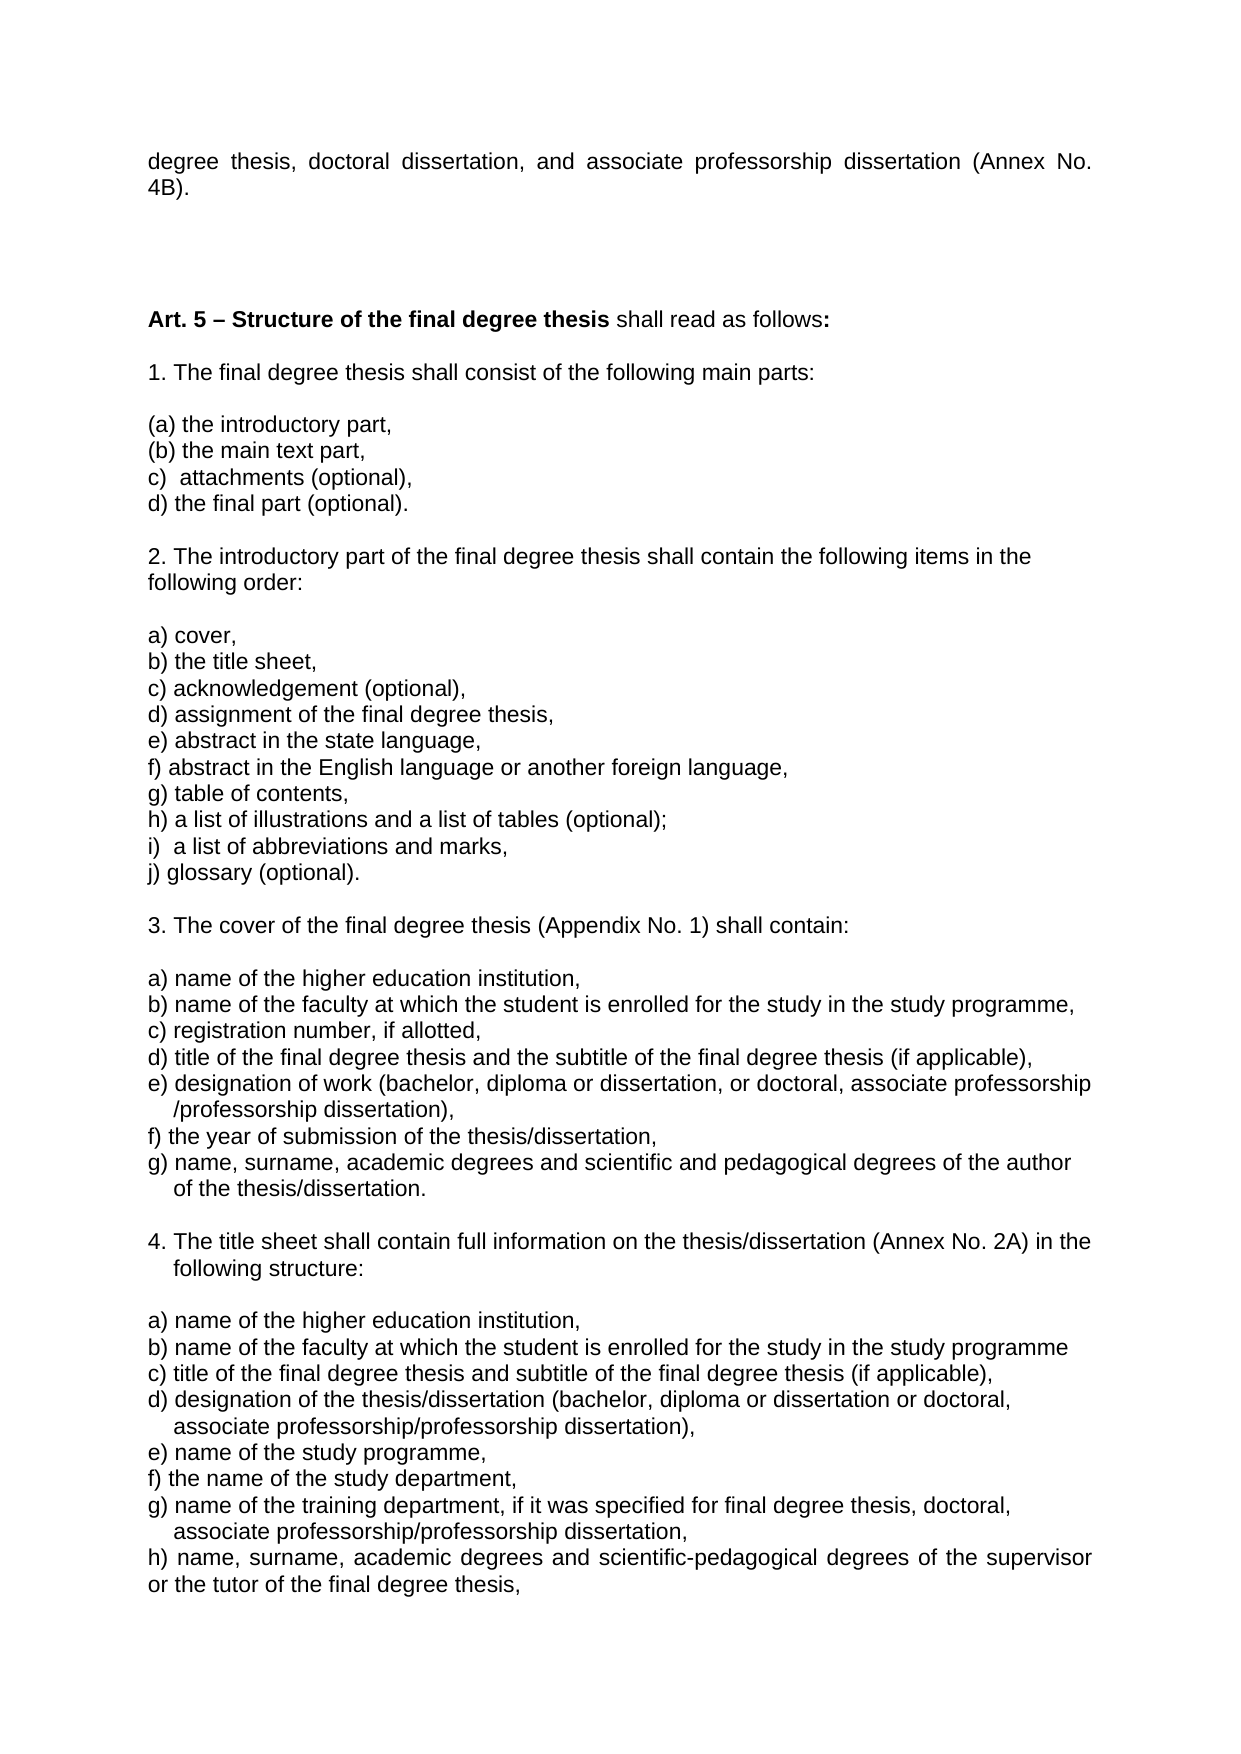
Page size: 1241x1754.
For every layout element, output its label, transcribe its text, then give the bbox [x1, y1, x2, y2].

text d) assignment of the final degree thesis, [148, 701, 1093, 727]
text 3. The cover of the final degree thesis (Appendix No. 1) shall contain: [148, 912, 1093, 938]
text d) the final part (optional). [148, 490, 1093, 517]
text following structure: [148, 1254, 1093, 1281]
text (a) the introductory part, [148, 411, 1093, 437]
text associate professorship/professorship dissertation, [148, 1518, 1093, 1544]
text d) title of the final degree thesis and the subtitle of the final degree thesis (if applicable), [148, 1044, 1093, 1070]
text h) a list of illustrations and a list of tables (optional); [148, 806, 1093, 833]
text 2. The introductory part of the final degree thesis shall contain the following items in the following order: [148, 543, 1093, 596]
text h) name, surname, academic degrees and scientific-pedagogical degrees of the supervisor or the tutor of the final degree thesis, [148, 1544, 1093, 1597]
text e) name of the study programme, [148, 1439, 1093, 1465]
text associate professorship/professorship dissertation), [148, 1413, 1093, 1439]
text a) cover, [148, 622, 1093, 648]
text d) designation of the thesis/dissertation (bachelor, diploma or dissertation or doctoral, [148, 1386, 1093, 1413]
text 4. The title sheet shall contain full information on the thesis/dissertation (Annex No. 2A) in the [148, 1228, 1093, 1254]
text Art. 5 – Structure of the final degree thesis shall read as follows: [148, 306, 1093, 332]
text e) designation of work (bachelor, diploma or dissertation, or doctoral, associate professorship [148, 1070, 1093, 1096]
text e) abstract in the state language, [148, 727, 1093, 754]
text g) name, surname, academic degrees and scientific and pedagogical degrees of the author [148, 1149, 1093, 1175]
text j) glossary (optional). [148, 859, 1093, 886]
text b) name of the faculty at which the student is enrolled for the study in the study programme, [148, 991, 1093, 1017]
text a) name of the higher education institution, [148, 1307, 1093, 1333]
text of the thesis/dissertation. [148, 1175, 1093, 1202]
text g) name of the training department, if it was specified for final degree thesis, doctoral, [148, 1492, 1093, 1518]
text f) abstract in the English language or another foreign language, [148, 754, 1093, 780]
text f) the name of the study department, [148, 1465, 1093, 1492]
text g) table of contents, [148, 780, 1093, 806]
text b) the title sheet, [148, 648, 1093, 675]
text c) attachments (optional), [148, 464, 1093, 490]
text f) the year of submission of the thesis/dissertation, [148, 1123, 1093, 1149]
text b) name of the faculty at which the student is enrolled for the study in the study programme [148, 1333, 1093, 1360]
text i) a list of abbreviations and marks, [148, 833, 1093, 859]
text /professorship dissertation), [148, 1096, 1093, 1123]
text c) acknowledgement (optional), [148, 675, 1093, 701]
text c) registration number, if allotted, [148, 1017, 1093, 1044]
text a) name of the higher education institution, [148, 964, 1093, 991]
text (b) the main text part, [148, 437, 1093, 464]
text 1. The final degree thesis shall consist of the following main parts: [148, 358, 1093, 385]
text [148, 148, 1093, 200]
text c) title of the final degree thesis and subtitle of the final degree thesis (if applicable), [148, 1360, 1093, 1386]
